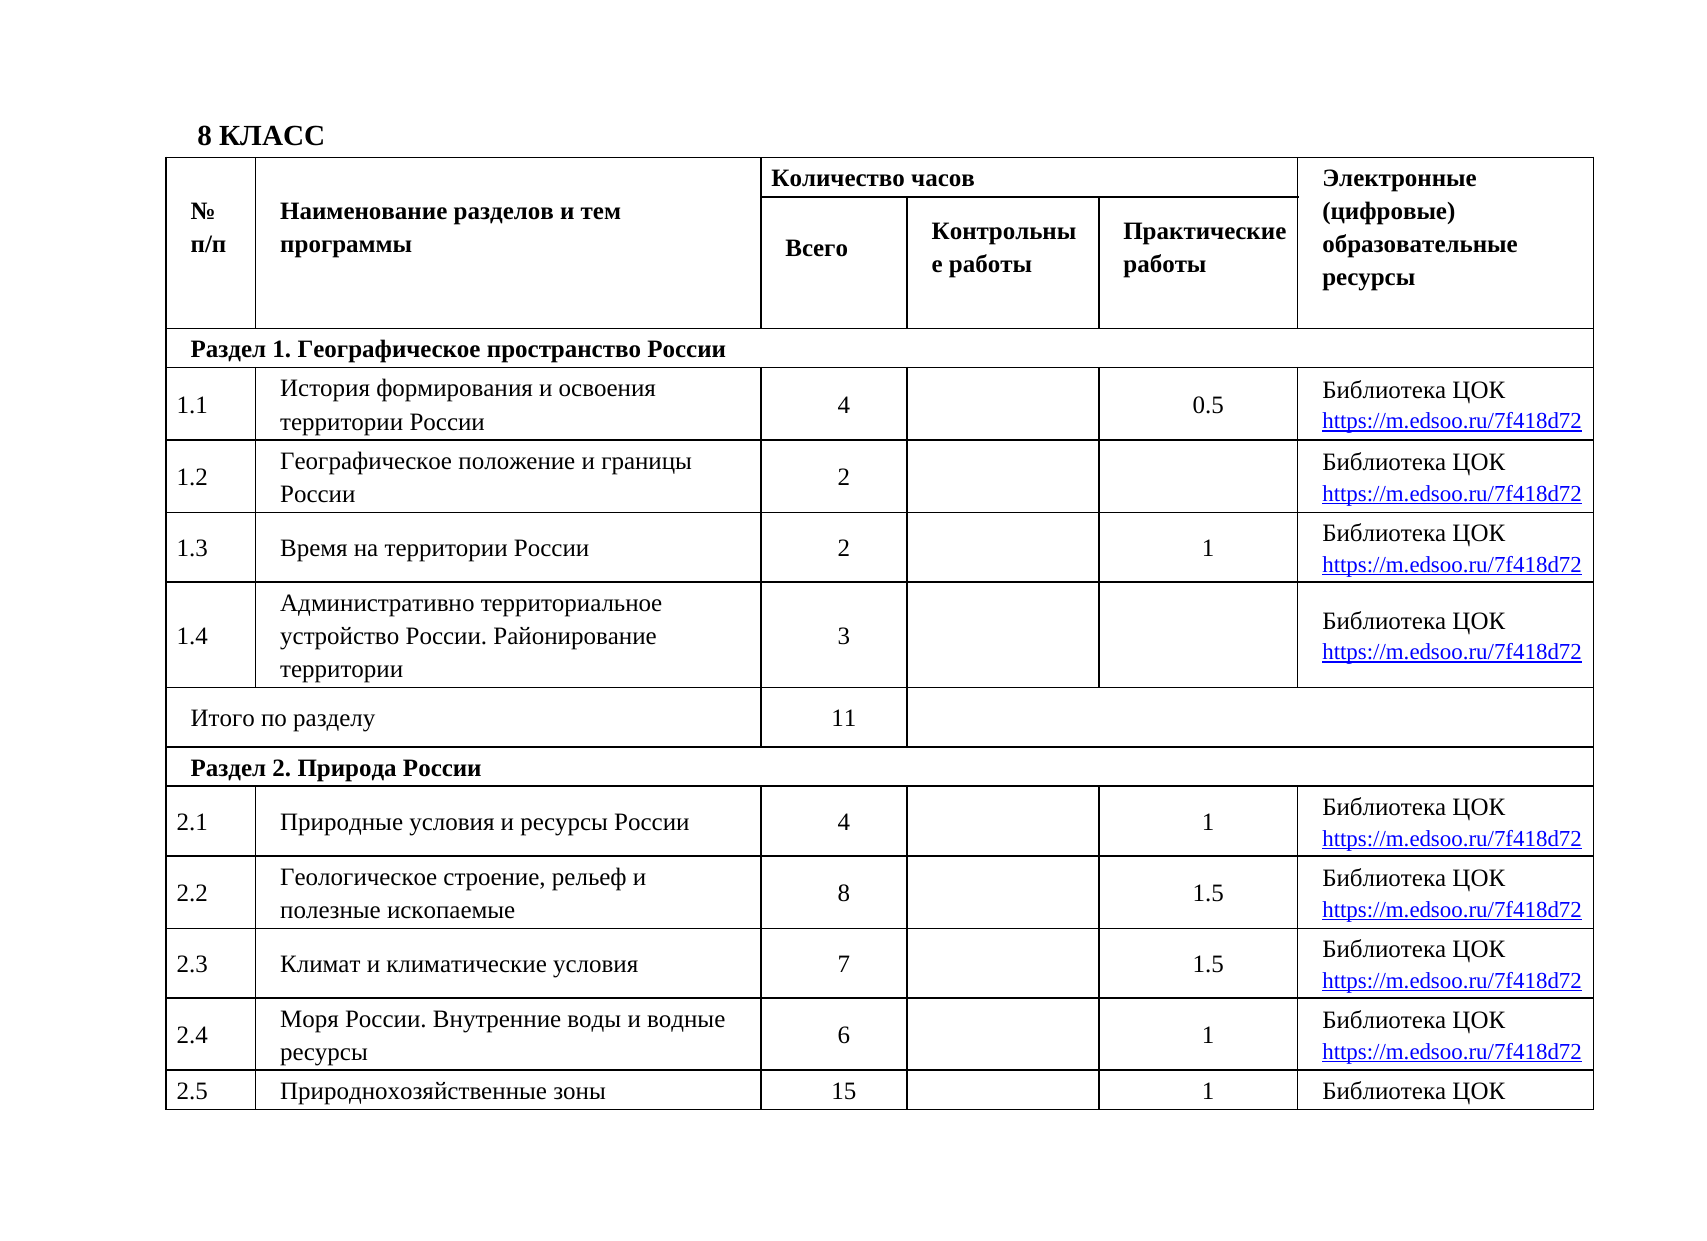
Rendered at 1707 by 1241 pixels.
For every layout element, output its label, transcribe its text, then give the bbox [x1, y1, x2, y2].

table_cell [1100, 441, 1297, 512]
table_cell [908, 513, 1098, 581]
table_cell [908, 929, 1098, 997]
table_cell 1.1 [167, 368, 255, 439]
table_cell 4 [762, 787, 906, 855]
table_cell 2.1 [167, 787, 255, 855]
table_cell [908, 857, 1098, 927]
table_cell Библиотека ЦОК https://m.edsoo.ru/7f418d72 [1298, 368, 1593, 439]
table_cell Раздел 2. Природа России [167, 748, 1593, 785]
table_cell 1.4 [167, 583, 255, 687]
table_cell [256, 1071, 760, 1109]
table_cell Библиотека ЦОК https://m.edsoo.ru/7f418d72 [1298, 441, 1593, 512]
table_cell 2 [762, 441, 906, 512]
table_cell Географическое положение и границы России [256, 441, 760, 512]
table_cell Итого по разделу [167, 688, 760, 746]
table_cell [908, 688, 1593, 746]
table_cell Библиотека ЦОК https://m.edsoo.ru/7f418d72 [1298, 929, 1593, 997]
table_cell Всего [762, 198, 906, 327]
table_cell 2.3 [167, 929, 255, 997]
table_cell [908, 368, 1098, 439]
table_cell [908, 999, 1098, 1069]
table_cell Время на территории России [256, 513, 760, 581]
table_cell Природные условия и ресурсы России [256, 787, 760, 855]
table_cell 15 [762, 1071, 906, 1109]
table_cell 1.5 [1100, 929, 1297, 997]
table_cell Контрольные работы [908, 198, 1098, 327]
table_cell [1298, 999, 1593, 1069]
table_cell [908, 1071, 1098, 1109]
table_cell 1.5 [1100, 857, 1297, 927]
table_cell Раздел 1. Географическое пространство России [167, 329, 1593, 367]
table_cell 7 [762, 929, 906, 997]
table_header № п/п [167, 158, 255, 327]
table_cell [1298, 1071, 1593, 1109]
table_cell Библиотека ЦОК https://m.edsoo.ru/7f418d72 [1298, 583, 1593, 687]
table_cell Библиотека ЦОК https://m.edsoo.ru/7f418d72 [1298, 513, 1593, 581]
table_cell 1 [1100, 1071, 1297, 1109]
table_cell 1 [1100, 513, 1297, 581]
table_cell Библиотека ЦОК https://m.edsoo.ru/7f418d72 [1298, 857, 1593, 927]
table_cell 11 [762, 688, 906, 746]
table_header Электронные (цифровые) образовательные ресурсы [1298, 158, 1593, 327]
table_cell Моря России. Внутренние воды и водные ресурсы [256, 999, 760, 1069]
table_cell 1.3 [167, 513, 255, 581]
table_cell 1 [1100, 787, 1297, 855]
table_cell [908, 583, 1098, 687]
table_cell 2 [762, 513, 906, 581]
table_cell 2.4 [167, 999, 255, 1069]
text 8 КЛАСС [190, 118, 1618, 152]
table_cell [1100, 583, 1297, 687]
table_cell 2.2 [167, 857, 255, 927]
table_cell 8 [762, 857, 906, 927]
table_header Наименование разделов и тем программы [256, 158, 760, 327]
table_cell Библиотека ЦОК https://m.edsoo.ru/7f418d72 [1298, 787, 1593, 855]
table_cell 3 [762, 583, 906, 687]
table_cell Геологическое строение, рельеф и полезные ископаемые [256, 857, 760, 927]
table_cell [908, 441, 1098, 512]
table_cell 1.2 [167, 441, 255, 512]
table_cell 2.5 [167, 1071, 255, 1109]
table_cell [908, 787, 1098, 855]
table_cell 1 [1100, 999, 1297, 1069]
table_cell 4 [762, 368, 906, 439]
table_cell 0.5 [1100, 368, 1297, 439]
table_cell История формирования и освоения территории России [256, 368, 760, 439]
table_cell Административно территориальное устройство России. Районирование территории [256, 583, 760, 687]
table_cell 6 [762, 999, 906, 1069]
table_cell Практические работы [1100, 198, 1297, 327]
table_cell Климат и климатические условия [256, 929, 760, 997]
table_header Количество часов [762, 158, 1297, 196]
